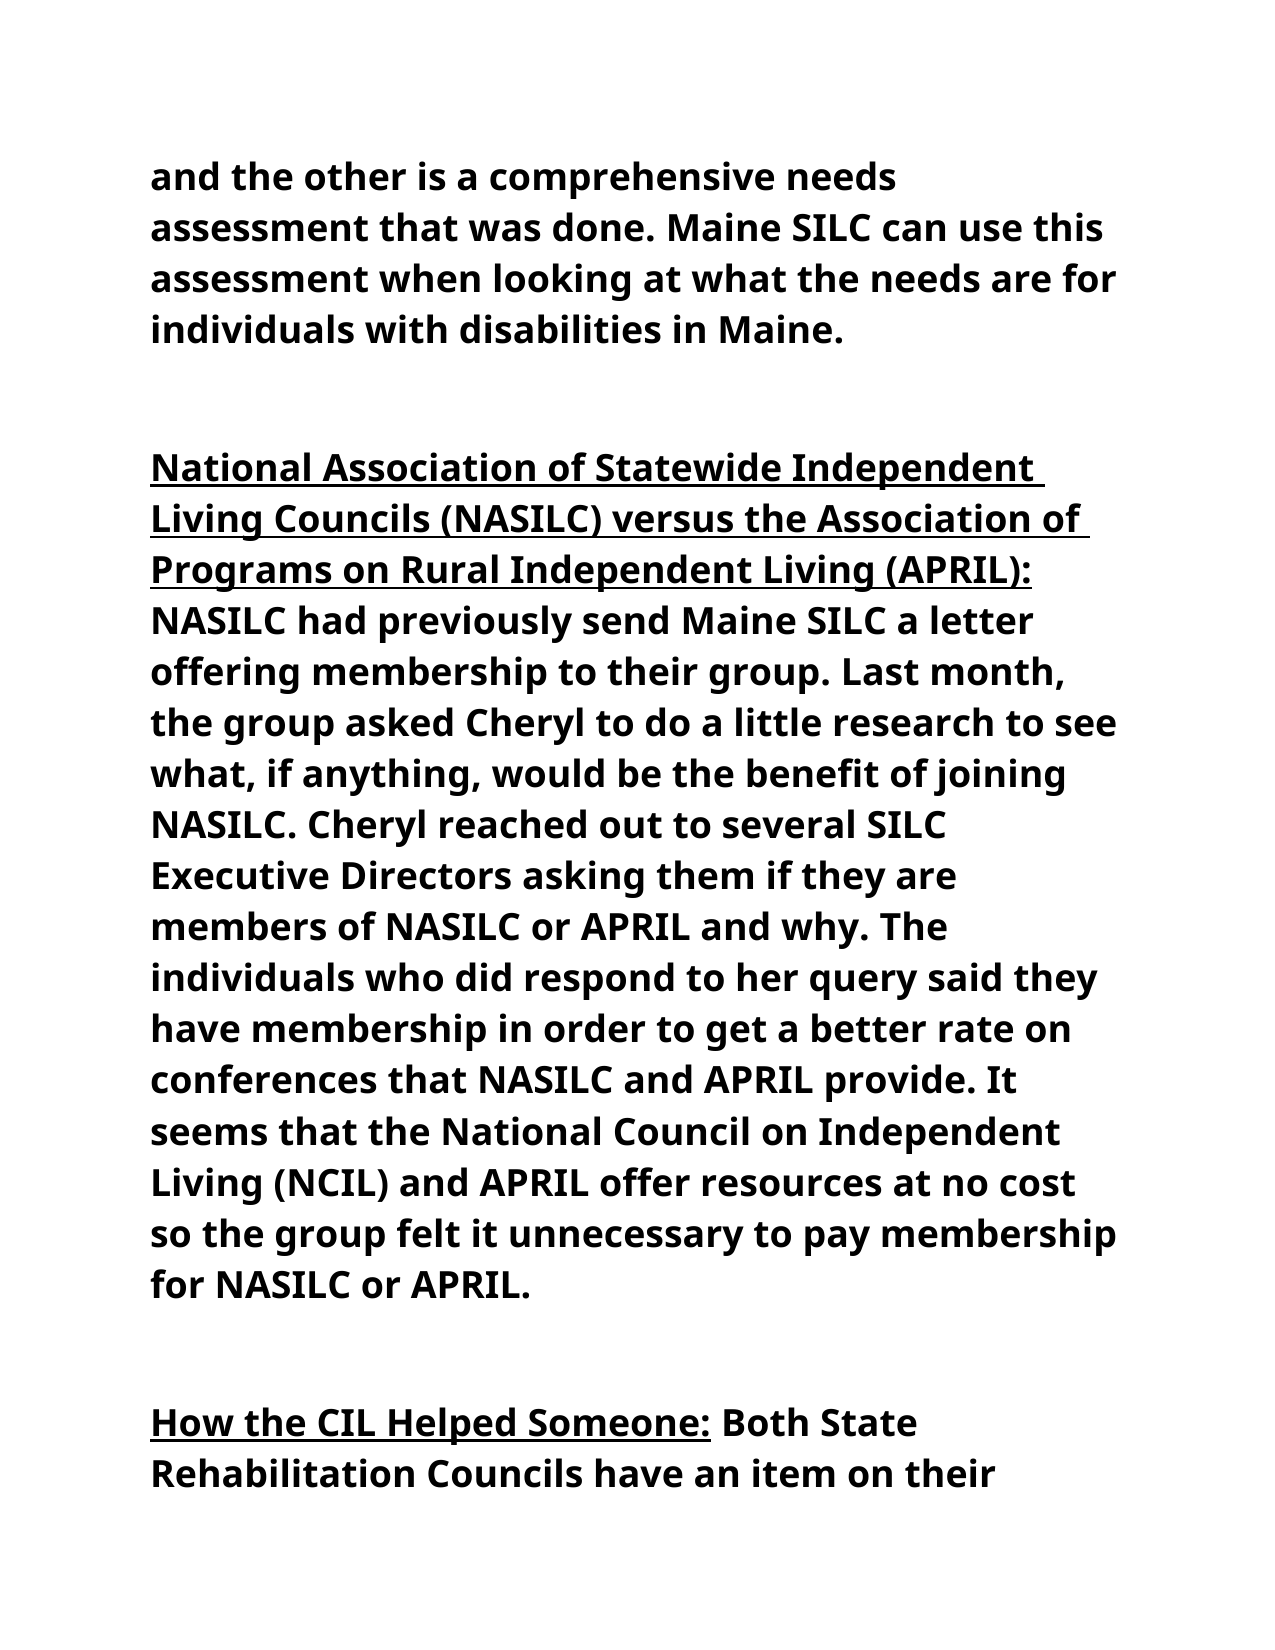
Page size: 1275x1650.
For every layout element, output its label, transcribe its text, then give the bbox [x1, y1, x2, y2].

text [150, 1396, 1125, 1498]
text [150, 150, 1125, 354]
text National Association of Statewide Independent Living Councils (NASILC) versus the Association of Programs on Rural Independent Living (APRIL): NASILC had previously send Maine SILC a letter offering membership to their group. Last month, the group asked Cheryl to do a little research to see what, if anything, would be the benefit of joining NASILC. Cheryl reached out to several SILC Executive Directors asking them if they are members of NASILC or APRIL and why. The individuals who did respond to her query said they have membership in order to get a better rate on conferences that NASILC and APRIL provide. It seems that the National Council on Independent Living (NCIL) and APRIL offer resources at no cost so the group felt it unnecessary to pay membership for NASILC or APRIL. [150, 441, 1125, 1309]
